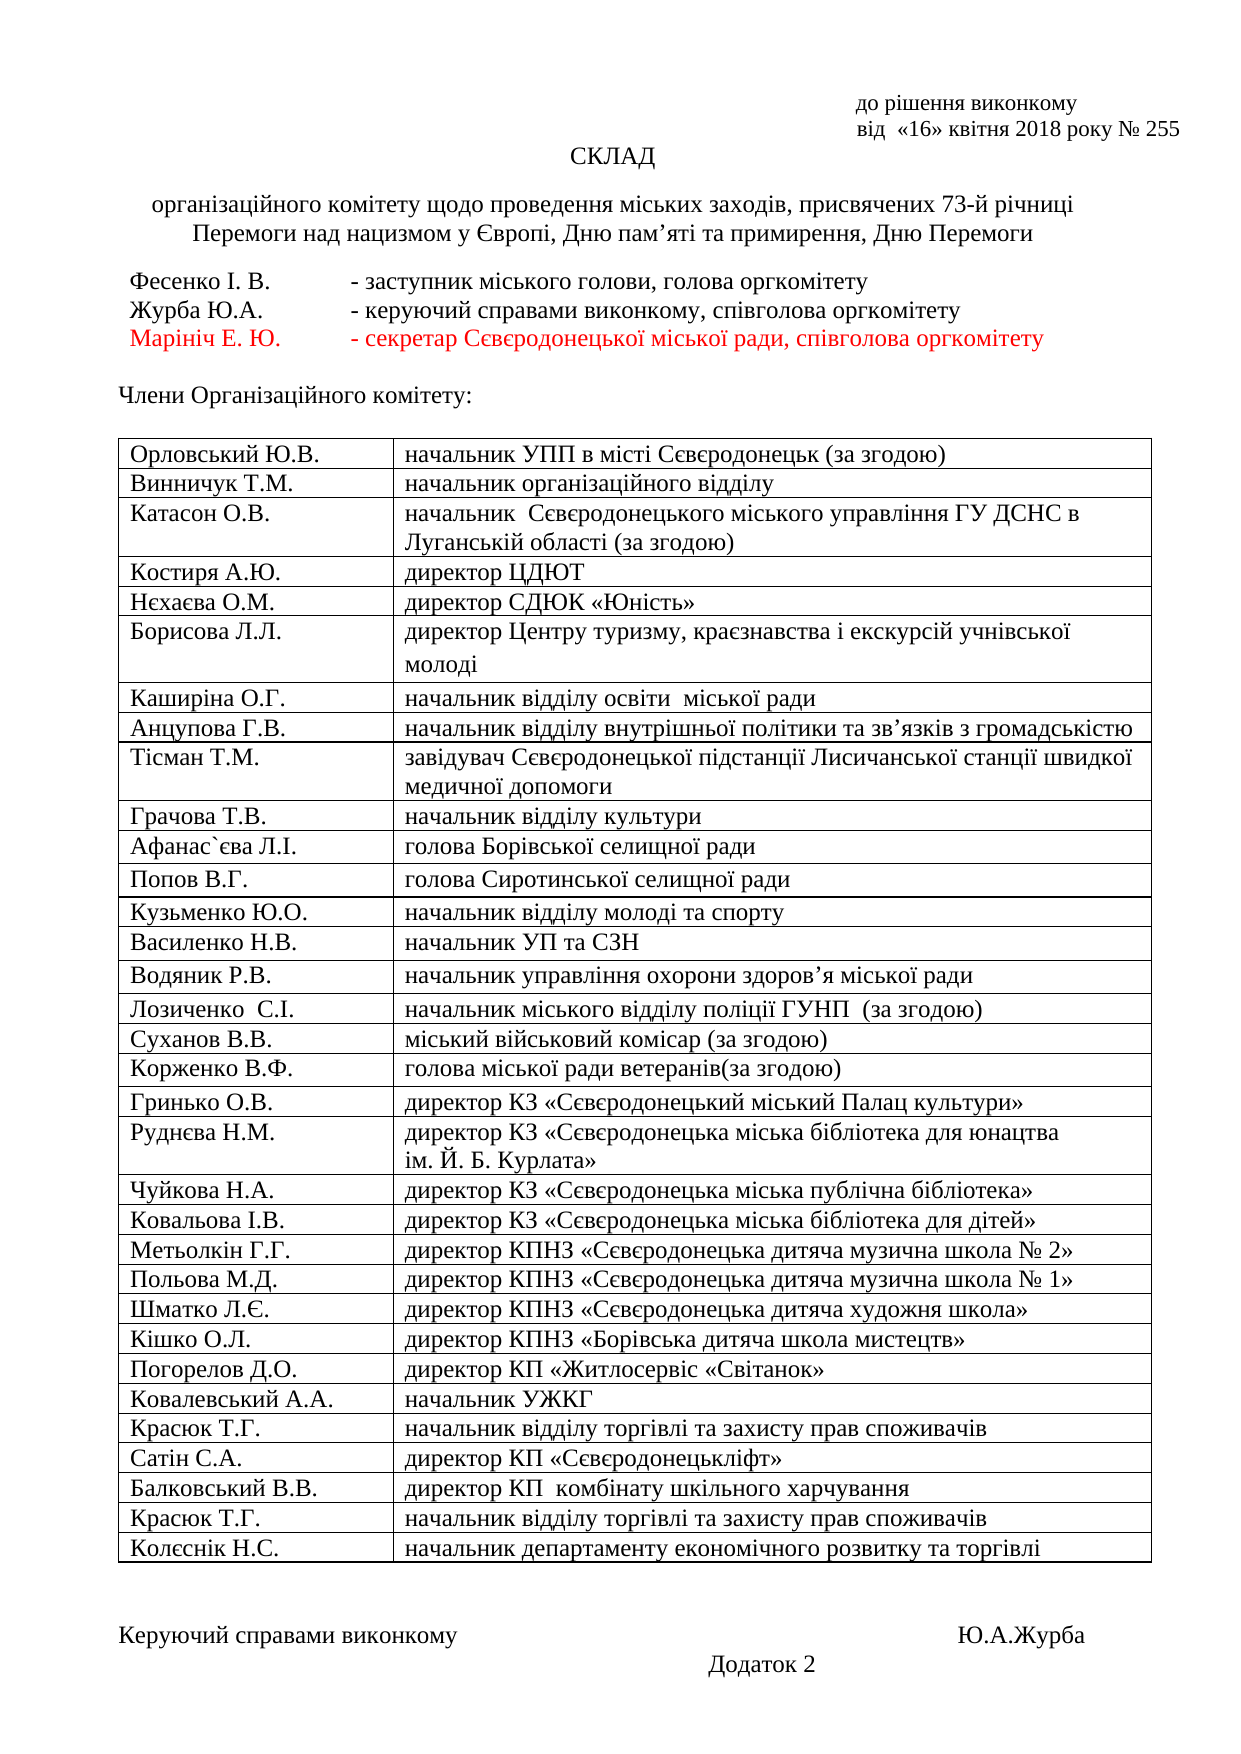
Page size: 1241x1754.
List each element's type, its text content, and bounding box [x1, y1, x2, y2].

table_cell директор КЗ «Сєвєродонецький міський Палац культури» [394, 1087, 1151, 1116]
table_cell начальник відділу культури [394, 801, 1151, 830]
table_cell директор КПНЗ «Сєвєродонецька дитяча музична школа № 1» [394, 1265, 1151, 1293]
text до рішення виконкому [782, 89, 1181, 115]
table_cell начальник відділу внутрішньої політики та зв’язків з громадськістю [394, 713, 1151, 741]
table_cell Анцупова Г.В. [119, 713, 393, 741]
table_cell - керуючий справами виконкому, співголова оргкомітету [339, 295, 1092, 323]
table_cell директор КЗ «Сєвєродонецька міська публічна бібліотека» [394, 1175, 1151, 1204]
table_cell Погорелов Д.О. [119, 1354, 393, 1383]
table_cell Катасон О.В. [119, 498, 393, 556]
table_cell Балковський В.В. [119, 1473, 393, 1502]
table_cell Борисова Л.Л. [119, 616, 393, 682]
table_cell Винничук Т.М. [119, 469, 393, 497]
table_cell Шматко Л.Є. [119, 1294, 393, 1323]
table_cell Колєснік Н.С. [119, 1533, 393, 1561]
table_cell директор КП «Житлосервіс «Світанок» [394, 1354, 1151, 1383]
table_cell начальник відділу торгівлі та захисту прав споживачів [394, 1503, 1151, 1532]
table_cell начальник Сєвєродонецького міського управління ГУ ДСНС в Луганській області (за згодою) [394, 498, 1151, 556]
text від «16» квітня 2018 року № 255 [118, 115, 1181, 141]
table_cell Польова М.Д. [119, 1265, 393, 1293]
text Перемоги над нацизмом у Європі, Дню пам’яті та примирення, Дню Перемоги [44, 218, 1181, 247]
table_cell Метьолкін Г.Г. [119, 1235, 393, 1263]
table_cell Руднєва Н.М. [119, 1117, 393, 1174]
table_cell Сатін С.А. [119, 1443, 393, 1472]
table_cell Марініч Е. Ю. [118, 324, 339, 352]
table_cell Костиря А.Ю. [119, 557, 393, 586]
table_cell голова Борівської селищної ради [394, 831, 1151, 863]
table_header Орловський Ю.В. [119, 439, 393, 467]
table_cell Чуйкова Н.А. [119, 1175, 393, 1204]
table_cell директор КПНЗ «Сєвєродонецька дитяча художня школа» [394, 1294, 1151, 1323]
table_header начальник УПП в місті Сєвєродонецьк (за згодою) [394, 439, 1151, 467]
table_header - заступник міського голови, голова оргкомітету [339, 266, 1092, 295]
table_cell начальник відділу освіти міської ради [394, 683, 1151, 712]
table_cell директор Центру туризму, краєзнавства і екскурсій учнівської молоді [394, 616, 1151, 682]
table_cell Гринько О.В. [119, 1087, 393, 1116]
table_cell начальник УЖКГ [394, 1384, 1151, 1412]
table_cell Кузьменко Ю.О. [119, 898, 393, 926]
text Керуючий справами виконкому Ю.А.Журба [118, 1620, 1181, 1649]
table_cell начальник міського відділу поліції ГУНП (за згодою) [394, 994, 1151, 1023]
text Додаток 2 [634, 1649, 1181, 1677]
table_cell Афанас`єва Л.І. [119, 831, 393, 863]
table_cell Василенко Н.В. [119, 927, 393, 959]
table_cell директор КПНЗ «Борівська дитяча школа мистецтв» [394, 1324, 1151, 1353]
table_cell Лозиченко С.І. [119, 994, 393, 1023]
table_cell директор КЗ «Сєвєродонецька міська бібліотека для юнацтва ім. Й. Б. Курлата» [394, 1117, 1151, 1174]
table_cell начальник УП та СЗН [394, 927, 1151, 959]
table_cell директор КЗ «Сєвєродонецька міська бібліотека для дітей» [394, 1205, 1151, 1234]
table_cell - секретар Сєвєродонецької міської ради, співголова оргкомітету [339, 324, 1092, 352]
table_cell Красюк Т.Г. [119, 1503, 393, 1532]
table_cell Попов В.Г. [119, 864, 393, 896]
table_cell Водяник Р.В. [119, 961, 393, 993]
table_cell Каширіна О.Г. [119, 683, 393, 712]
table_cell начальник відділу торгівлі та захисту прав споживачів [394, 1414, 1151, 1442]
table_cell Нєхаєва О.М. [119, 587, 393, 615]
table_cell Журба Ю.А. [118, 295, 339, 323]
table_header Фесенко І. В. [118, 266, 339, 295]
table_cell начальник департаменту економічного розвитку та торгівлі [394, 1533, 1151, 1561]
table_cell директор КП комбінату шкільного харчування [394, 1473, 1151, 1502]
table_cell голова Сиротинської селищної ради [394, 864, 1151, 896]
table_cell завідувач Сєвєродонецької підстанції Лисичанської станції швидкої медичної допомоги [394, 743, 1151, 800]
table_cell Ковальова І.В. [119, 1205, 393, 1234]
table_cell Грачова Т.В. [119, 801, 393, 830]
table_cell начальник управління охорони здоров’я міської ради [394, 961, 1151, 993]
table_cell директор ЦДЮТ [394, 557, 1151, 586]
table_cell Ковалевський А.А. [119, 1384, 393, 1412]
text СКЛАД [44, 141, 1181, 170]
table_cell директор КПНЗ «Сєвєродонецька дитяча музична школа № 2» [394, 1235, 1151, 1263]
table_cell голова міської ради ветеранів(за згодою) [394, 1054, 1151, 1086]
table_cell Корженко В.Ф. [119, 1054, 393, 1086]
table_cell міський військовий комісар (за згодою) [394, 1024, 1151, 1052]
table_cell Красюк Т.Г. [119, 1414, 393, 1442]
table_cell начальник організаційного відділу [394, 469, 1151, 497]
table_cell Тісман Т.М. [119, 743, 393, 800]
table_cell начальник відділу молоді та спорту [394, 898, 1151, 926]
table_cell Суханов В.В. [119, 1024, 393, 1052]
table_cell директор СДЮК «Юність» [394, 587, 1151, 615]
table_cell директор КП «Сєвєродонецькліфт» [394, 1443, 1151, 1472]
table_cell Кішко О.Л. [119, 1324, 393, 1353]
text Члени Організаційного комітету: [118, 380, 1181, 409]
text організаційного комітету щодо проведення міських заходів, присвячених 73-й річниці [44, 189, 1181, 218]
